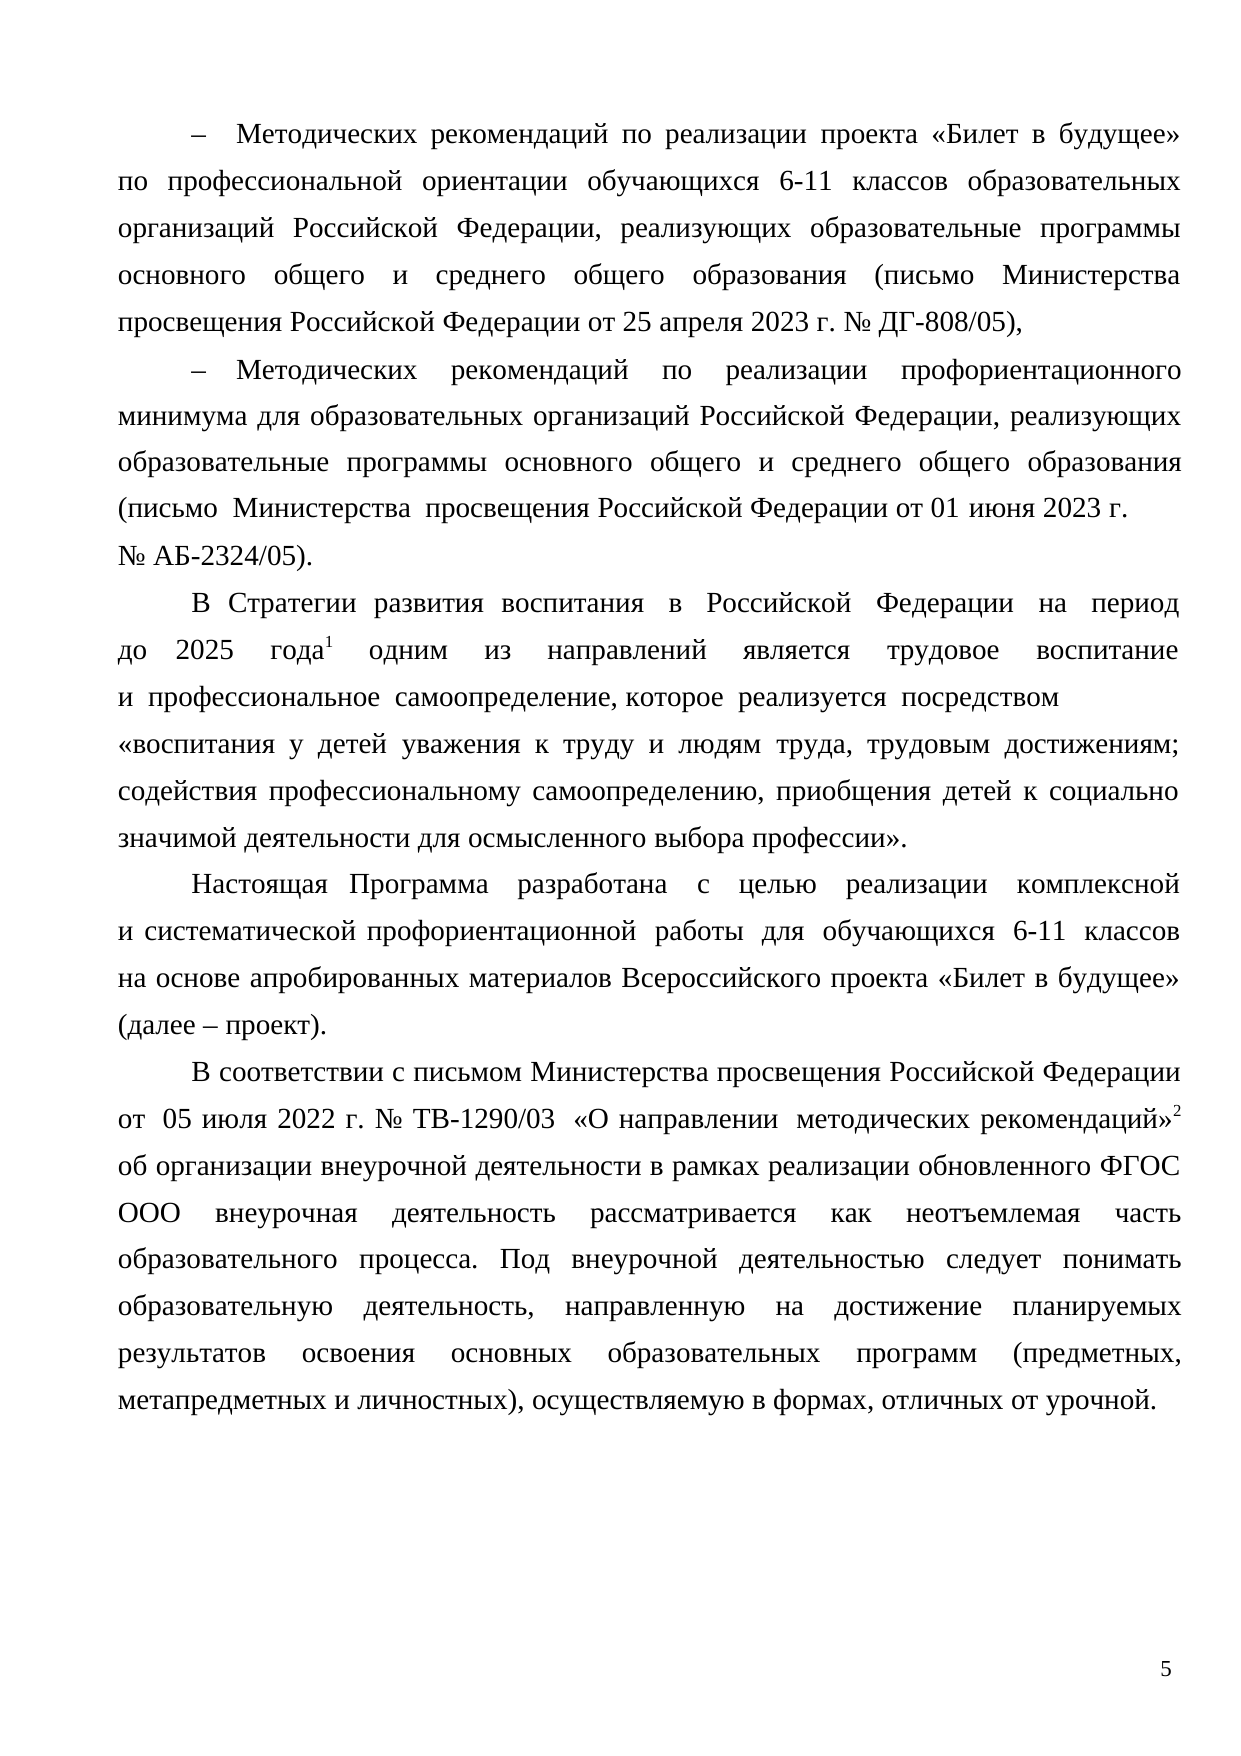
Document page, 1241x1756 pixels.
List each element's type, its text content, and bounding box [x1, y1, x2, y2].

list Методических рекомендаций по реализации проекта «Билет в будущее» по профессиональной ориентации обучающихся 6-11 классов образовательных организаций Российской Федерации, реализующих образовательные программы основного общего и среднего общего образования (письмо Министерства просвещения Российской Федерации от 25 апреля 2023 г. № ДГ-808/05), [118, 117, 1181, 338]
text В соответствии с письмом Министерства просвещения Российской Федерации от 05 июля 2022 г. № ТВ-1290/03 «О направлении методических рекомендаций»2 об организации внеурочной деятельности в рамках реализации обновленного ФГОС ООО внеурочная деятельность рассматривается как неотъемлемая часть образовательного процесса. Под внеурочной деятельностью следует понимать образовательную деятельность, направленную на достижение планируемых результатов освоения основных образовательных программ (предметных, метапредметных и личностных), осуществляемую в формах, отличных от урочной. [118, 1054, 1182, 1416]
text Настоящая Программа разработана с целью реализации комплексной и систематической профориентационной работы для обучающихся 6-11 классов на основе апробированных материалов Всероссийского проекта «Билет в будущее» (далее – проект). [118, 867, 1181, 1041]
text № АБ-2324/05). [118, 538, 1194, 572]
text «воспитания у детей уважения к труду и людям труда, трудовым достижениям; содействия профессиональному самоопределению, приобщения детей к социально значимой деятельности для осмысленного выбора профессии». [118, 726, 1180, 853]
list Методических рекомендаций по реализации профориентационного минимума для образовательных организаций Российской Федерации, реализующих образовательные программы основного общего и среднего общего образования (письмо Министерства просвещения Российской Федерации от 01 июня 2023 г. [118, 352, 1182, 524]
text В Стратегии развития воспитания в Российской Федерации на период до 2025 года1 одним из направлений является трудовое воспитание и профессиональное самоопределение, которое реализуется посредством [118, 585, 1179, 713]
